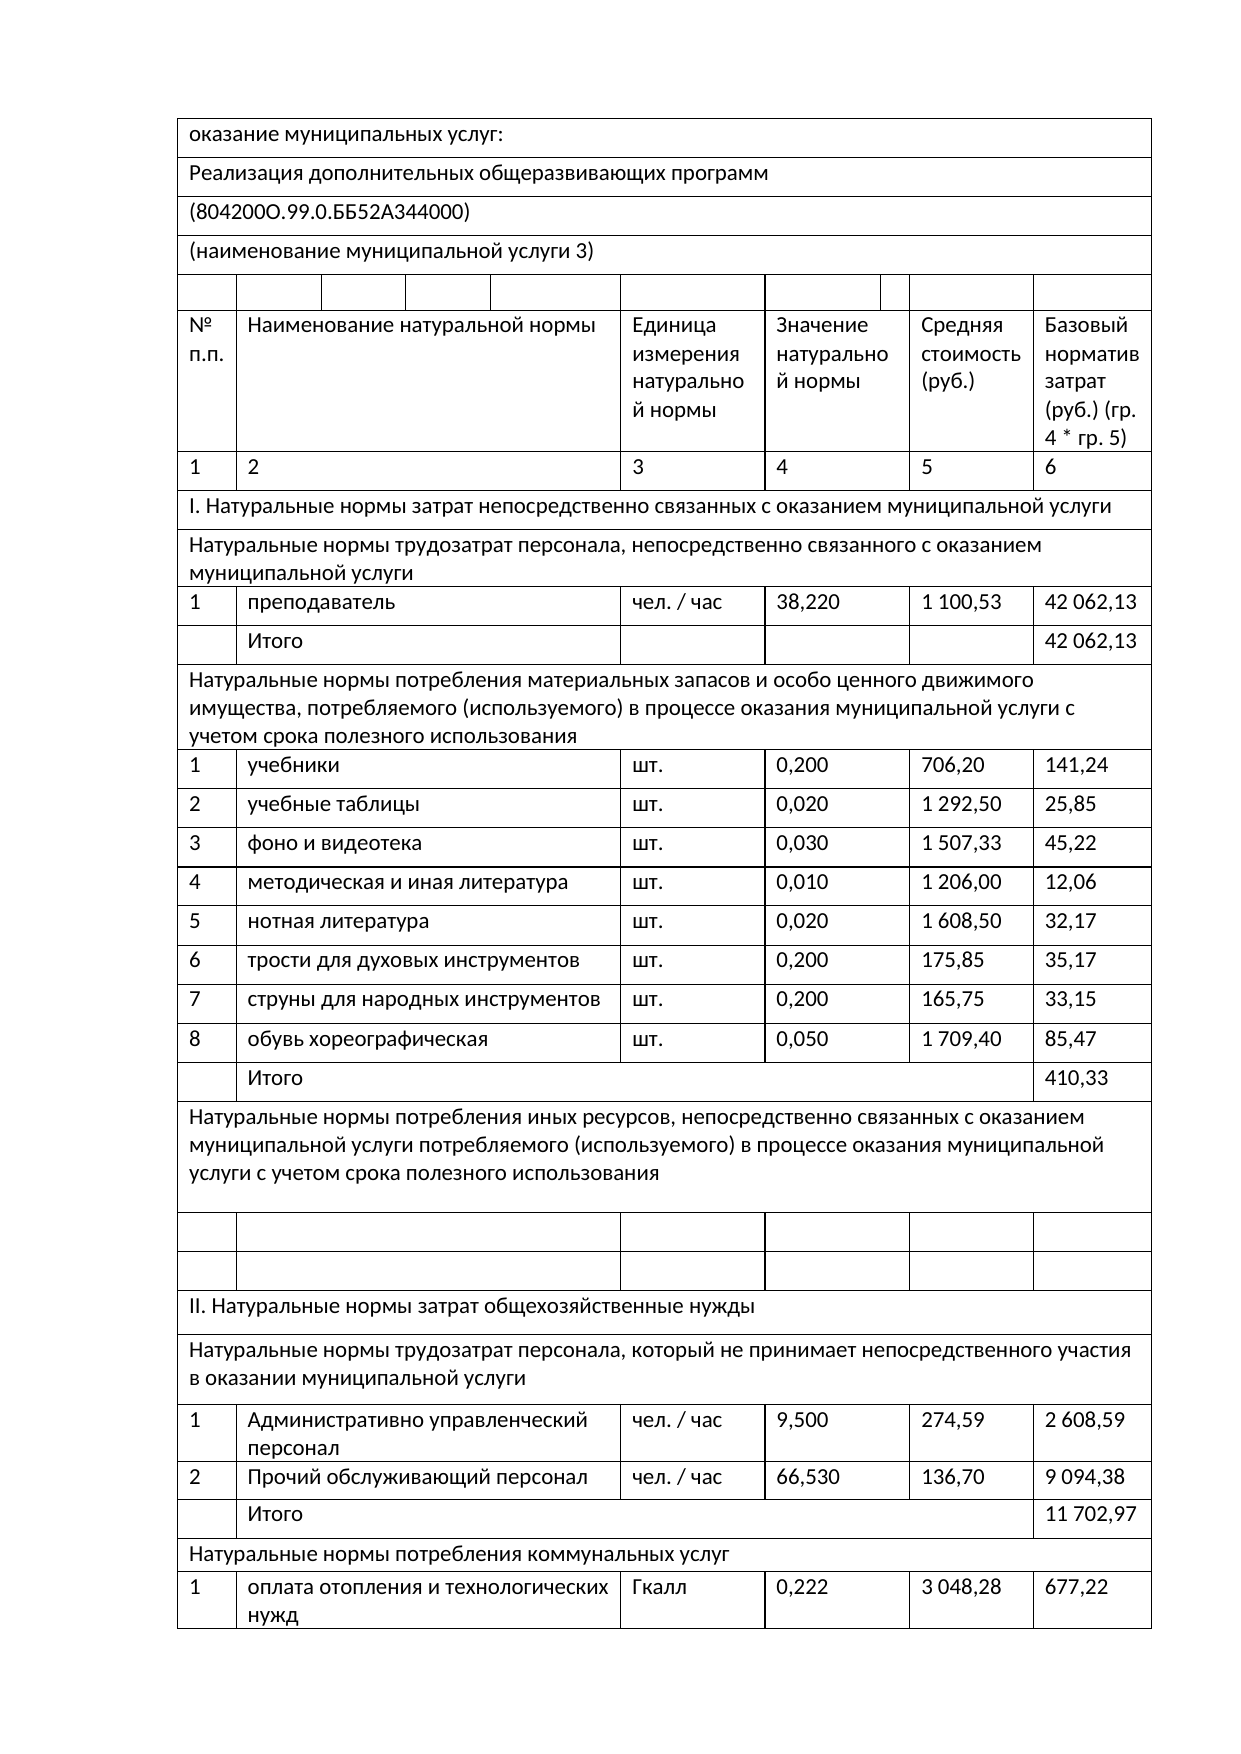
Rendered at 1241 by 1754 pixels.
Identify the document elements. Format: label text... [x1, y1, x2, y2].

table_cell Базовый норматив затрат (руб.) (гр. 4 * гр. 5) [1034, 311, 1151, 451]
table_cell 3 048,28 [910, 1572, 1033, 1628]
table_cell [178, 626, 236, 664]
table_cell 11 702,97 [1034, 1500, 1151, 1538]
table_cell 706,20 [910, 750, 1033, 788]
table_cell (804200О.99.0.ББ52А344000) [178, 197, 1151, 235]
table_cell 12,06 [1034, 868, 1151, 905]
table_cell 1 [178, 1572, 236, 1628]
table_cell трости для духовых инструментов [237, 946, 620, 983]
table_cell [178, 1063, 236, 1101]
table_cell шт. [621, 906, 764, 944]
table_cell 165,75 [910, 985, 1033, 1023]
table_cell чел. / час [621, 1405, 764, 1461]
table_cell учебники [237, 750, 620, 788]
table_cell [766, 1252, 909, 1290]
table_cell Административно управленческий персонал [237, 1405, 620, 1461]
table_cell Натуральные нормы трудозатрат персонала, непосредственно связанного с оказанием муниципальной услуги [178, 530, 1151, 586]
table_cell [237, 275, 321, 309]
table_cell 0,222 [766, 1572, 909, 1628]
table_cell II. Натуральные нормы затрат общехозяйственные нужды [178, 1291, 1151, 1334]
table_cell 9 094,38 [1034, 1462, 1151, 1498]
table_cell Натуральные нормы потребления коммунальных услуг [178, 1539, 1151, 1571]
table_cell Средняя стоимость (руб.) [910, 311, 1033, 451]
table_cell 1 608,50 [910, 906, 1033, 944]
table_cell учебные таблицы [237, 789, 620, 827]
table_cell 0,030 [766, 828, 909, 866]
table_cell шт. [621, 946, 764, 983]
table_cell [881, 275, 909, 309]
table_cell 32,17 [1034, 906, 1151, 944]
table_cell 0,020 [766, 906, 909, 944]
table_cell Значение натуральной нормы [766, 311, 909, 451]
table_cell Итого [237, 1500, 1033, 1538]
table_cell [766, 626, 909, 664]
table_cell 1 [178, 750, 236, 788]
table_cell Гкалл [621, 1572, 764, 1628]
table_cell (наименование муниципальной услуги 3) [178, 236, 1151, 274]
table_cell 2 608,59 [1034, 1405, 1151, 1461]
table_cell оплата отопления и технологических нужд [237, 1572, 620, 1628]
table_cell 1 100,53 [910, 587, 1033, 625]
table_cell [1034, 1252, 1151, 1290]
table_cell 0,200 [766, 985, 909, 1023]
table_cell 1 [178, 1405, 236, 1461]
table_cell методическая и иная литература [237, 868, 620, 905]
table_cell 1 206,00 [910, 868, 1033, 905]
table_cell [910, 275, 1033, 309]
table_cell 1 507,33 [910, 828, 1033, 866]
table_cell 4 [766, 452, 909, 490]
table_cell 3 [178, 828, 236, 866]
table_cell 25,85 [1034, 789, 1151, 827]
table_cell [621, 1213, 764, 1251]
table_cell [178, 1500, 236, 1538]
table_cell шт. [621, 750, 764, 788]
table_cell шт. [621, 789, 764, 827]
table_cell 38,220 [766, 587, 909, 625]
table_cell 0,200 [766, 750, 909, 788]
table_cell Натуральные нормы трудозатрат персонала, который не принимает непосредственного участия в оказании муниципальной услуги [178, 1335, 1151, 1404]
table_cell [237, 1213, 620, 1251]
table_cell оказание муниципальных услуг: [178, 119, 1151, 157]
table_cell преподаватель [237, 587, 620, 625]
table_cell обувь хореографическая [237, 1024, 620, 1062]
table_cell 1 [178, 587, 236, 625]
table_cell 8 [178, 1024, 236, 1062]
table_cell 85,47 [1034, 1024, 1151, 1062]
table_cell [910, 626, 1033, 664]
table_cell Единица измерения натуральной нормы [621, 311, 764, 451]
table_cell 0,020 [766, 789, 909, 827]
table_cell Прочий обслуживающий персонал [237, 1462, 620, 1498]
table_cell 7 [178, 985, 236, 1023]
table_cell 33,15 [1034, 985, 1151, 1023]
table_cell [178, 275, 236, 309]
table_cell [621, 1252, 764, 1290]
table_cell 2 [178, 1462, 236, 1498]
table_cell 1 709,40 [910, 1024, 1033, 1062]
table_cell 0,010 [766, 868, 909, 905]
table_cell чел. / час [621, 1462, 764, 1498]
table_cell 136,70 [910, 1462, 1033, 1498]
table_cell 175,85 [910, 946, 1033, 983]
table_cell [237, 1252, 620, 1290]
table_cell струны для народных инструментов [237, 985, 620, 1023]
table_cell [910, 1252, 1033, 1290]
table_cell [1034, 275, 1151, 309]
table_cell 1 292,50 [910, 789, 1033, 827]
table_cell 42 062,13 [1034, 626, 1151, 664]
table_cell [322, 275, 405, 309]
table_cell 0,050 [766, 1024, 909, 1062]
table_cell шт. [621, 1024, 764, 1062]
table_cell 2 [237, 452, 620, 490]
table_cell [178, 1252, 236, 1290]
table_cell I. Натуральные нормы затрат непосредственно связанных с оказанием муниципальной услуги [178, 491, 1151, 529]
table_cell 45,22 [1034, 828, 1151, 866]
table_cell [1034, 1213, 1151, 1251]
table_cell 141,24 [1034, 750, 1151, 788]
table_cell Итого [237, 1063, 1033, 1101]
table_cell 35,17 [1034, 946, 1151, 983]
table_cell № п.п. [178, 311, 236, 451]
table_cell [910, 1213, 1033, 1251]
table_cell шт. [621, 868, 764, 905]
table_cell [766, 275, 880, 309]
table_cell [178, 1213, 236, 1251]
table_cell 274,59 [910, 1405, 1033, 1461]
table_cell 3 [621, 452, 764, 490]
table_cell 1 [178, 452, 236, 490]
table_cell [621, 626, 764, 664]
table_cell 6 [1034, 452, 1151, 490]
table_cell [621, 275, 764, 309]
table_cell Натуральные нормы потребления материальных запасов и особо ценного движимого имущества, потребляемого (используемого) в процессе оказания муниципальной услуги с учетом срока полезного использования [178, 665, 1151, 749]
table_cell 4 [178, 868, 236, 905]
table_cell 677,22 [1034, 1572, 1151, 1628]
table_cell 5 [178, 906, 236, 944]
table_cell фоно и видеотека [237, 828, 620, 866]
table_cell Реализация дополнительных общеразвивающих программ [178, 158, 1151, 196]
table_cell 5 [910, 452, 1033, 490]
table_cell [491, 275, 620, 309]
table_cell 9,500 [766, 1405, 909, 1461]
table_cell Натуральные нормы потребления иных ресурсов, непосредственно связанных с оказанием муниципальной услуги потребляемого (используемого) в процессе оказания муниципальной услуги с учетом срока полезного использования [178, 1102, 1151, 1212]
table_cell [406, 275, 490, 309]
table_cell нотная литература [237, 906, 620, 944]
table_cell 0,200 [766, 946, 909, 983]
table_cell 42 062,13 [1034, 587, 1151, 625]
table_cell 410,33 [1034, 1063, 1151, 1101]
table_cell шт. [621, 828, 764, 866]
table_cell Наименование натуральной нормы [237, 311, 620, 451]
table_cell 2 [178, 789, 236, 827]
table_cell [766, 1213, 909, 1251]
table_cell 66,530 [766, 1462, 909, 1498]
table_cell Итого [237, 626, 620, 664]
table_cell шт. [621, 985, 764, 1023]
table_cell 6 [178, 946, 236, 983]
table_cell чел. / час [621, 587, 764, 625]
